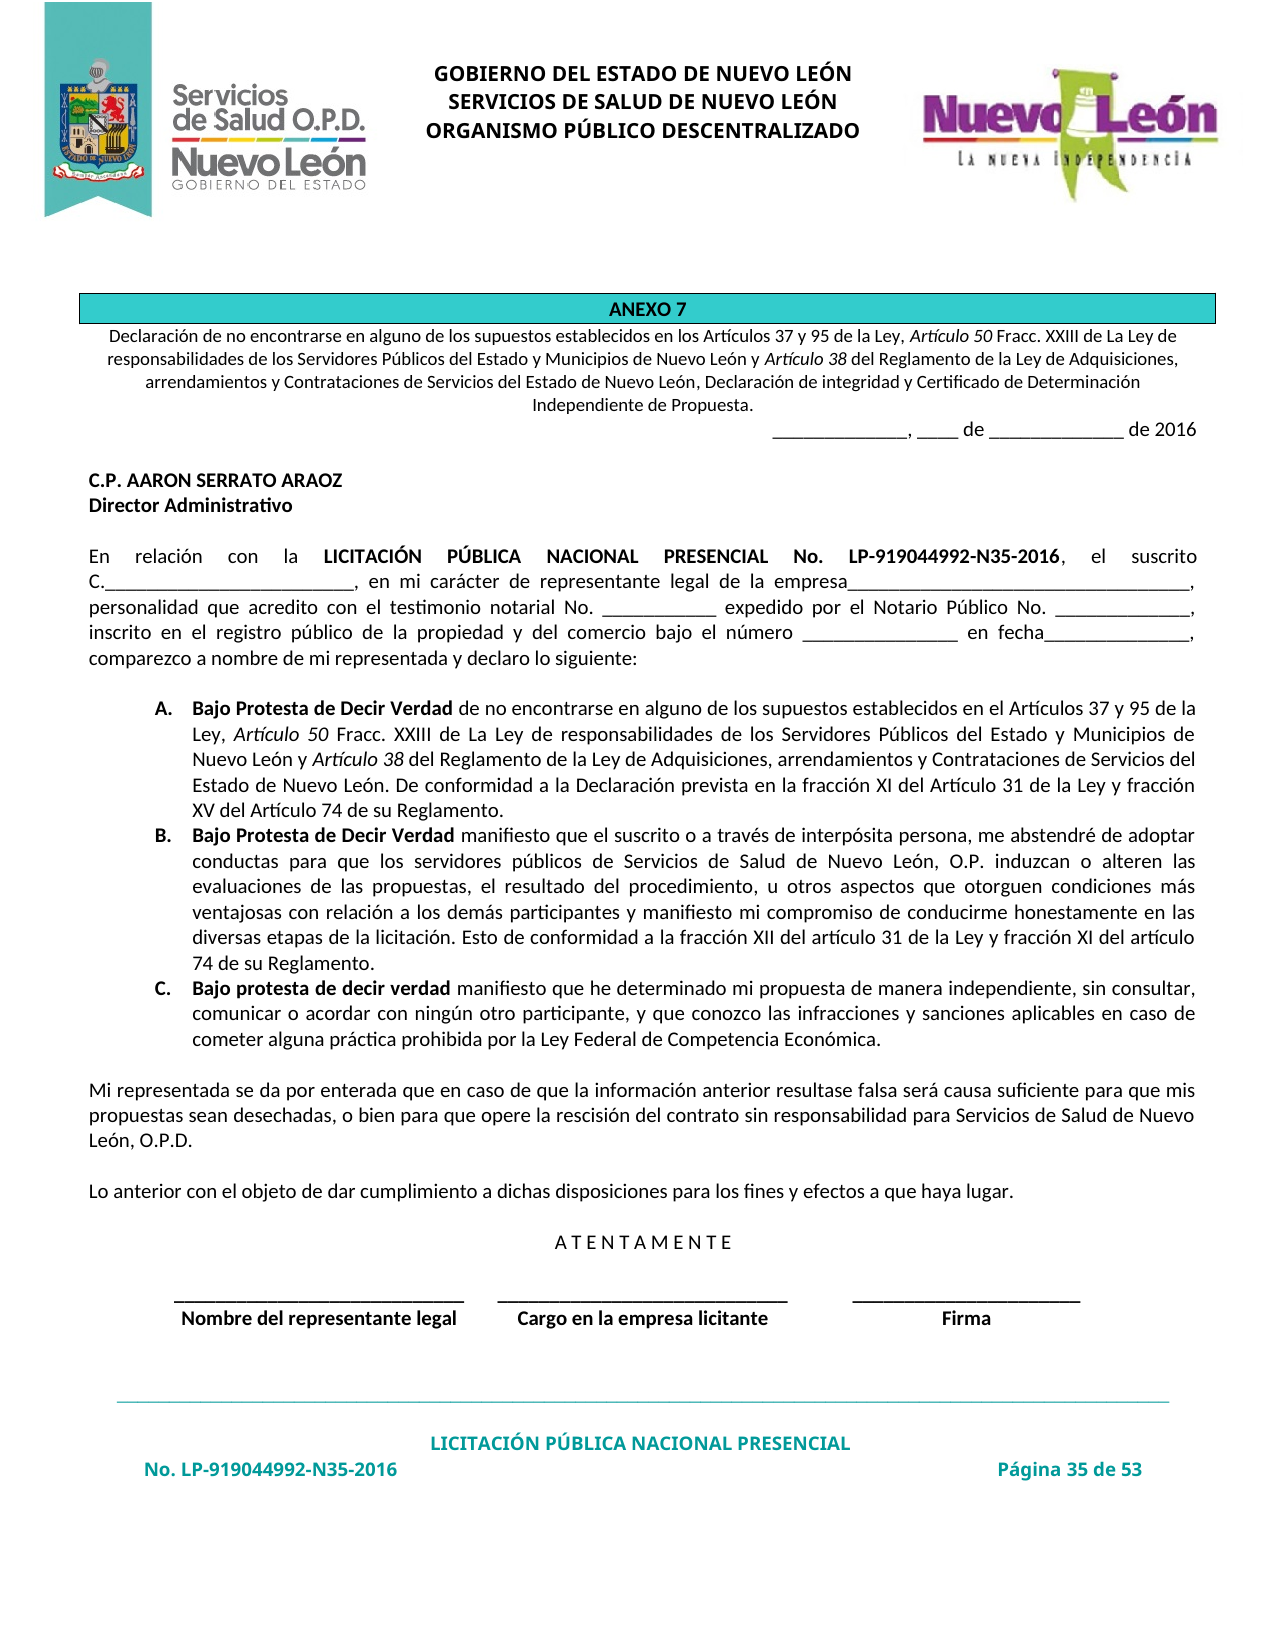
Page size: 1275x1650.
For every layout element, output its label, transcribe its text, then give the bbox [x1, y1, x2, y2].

text Lo anterior con el objeto de dar cumplimiento a dichas disposiciones para los fines y efectos a que haya lugar. [89, 1178, 1197, 1204]
table_header ____________________________ Nombre del representante legal [158, 1280, 481, 1331]
text _____________, ____ de _____________ de 2016 [89, 416, 1197, 441]
text Declaración de no encontrarse en alguno de los supuestos establecidos en los Artículos 37 y 95 de la Ley, Artículo 50 Fracc. XXIII de La Ley de responsabilidades de los Servidores Públicos del Estado y Municipios de Nuevo León y Artículo 38 del Reglamento de la Ley de Adquisiciones, arrendamientos y Contrataciones de Servicios del Estado de Nuevo León, Declaración de integridad y Certificado de Determinación Independiente de Propuesta. [89, 324, 1197, 416]
text En relación con la LICITACIÓN PÚBLICA NACIONAL PRESENCIAL No. LP-919044992-N35-2016, el suscrito C.________________________, en mi carácter de representante legal de la empresa_________________________________, personalidad que acredito con el testimonio notarial No. ___________ expedido por el Notario Público No. _____________, inscrito en el registro público de la propiedad y del comercio bajo el número _______________ en fecha______________, comparezco a nombre de mi representada y declaro lo siguiente: [89, 543, 1197, 670]
picture [15, 2, 1249, 229]
table_header ______________________ Firma [805, 1280, 1128, 1331]
text Mi representada se da por enterada que en caso de que la información anterior resultase falsa será causa suficiente para que mis propuestas sean desechadas, o bien para que opere la rescisión del contrato sin responsabilidad para Servicios de Salud de Nuevo León, O.P.D. [89, 1077, 1197, 1153]
text A T E N T A M E N T E [89, 1229, 1197, 1255]
list Bajo Protesta de Decir Verdad de no encontrarse en alguno de los supuestos establecidos en el Artículos 37 y 95 de la Ley, Artículo 50 Fracc. XXIII de La Ley de responsabilidades de los Servidores Públicos del Estado y Municipios de Nuevo León y Artículo 38 del Reglamento de la Ley de Adquisiciones, arrendamientos y Contrataciones de Servicios del Estado de Nuevo León. De conformidad a la Declaración prevista en la fracción XI del Artículo 31 de la Ley y fracción XV del Artículo 74 de su Reglamento. [154, 696, 1197, 823]
text Director Administrativo [89, 492, 1197, 518]
list Bajo Protesta de Decir Verdad manifiesto que el suscrito o a través de interpósita persona, me abstendré de adoptar conductas para que los servidores públicos de Servicios de Salud de Nuevo León, O.P. induzcan o alteren las evaluaciones de las propuestas, el resultado del procedimiento, u otros aspectos que otorguen condiciones más ventajosas con relación a los demás participantes y manifiesto mi compromiso de conducirme honestamente en las diversas etapas de la licitación. Esto de conformidad a la fracción XII del artículo 31 de la Ley y fracción XI del artículo 74 de su Reglamento. [154, 823, 1197, 975]
text C.P. AARON SERRATO ARAOZ [89, 467, 1197, 492]
text ANEXO 7 [80, 294, 1215, 323]
table_header ____________________________ Cargo en la empresa licitante [481, 1280, 804, 1331]
list Bajo protesta de decir verdad manifiesto que he determinado mi propuesta de manera independiente, sin consultar, comunicar o acordar con ningún otro participante, y que conozco las infracciones y sanciones aplicables en caso de cometer alguna práctica prohibida por la Ley Federal de Competencia Económica. [154, 975, 1197, 1051]
